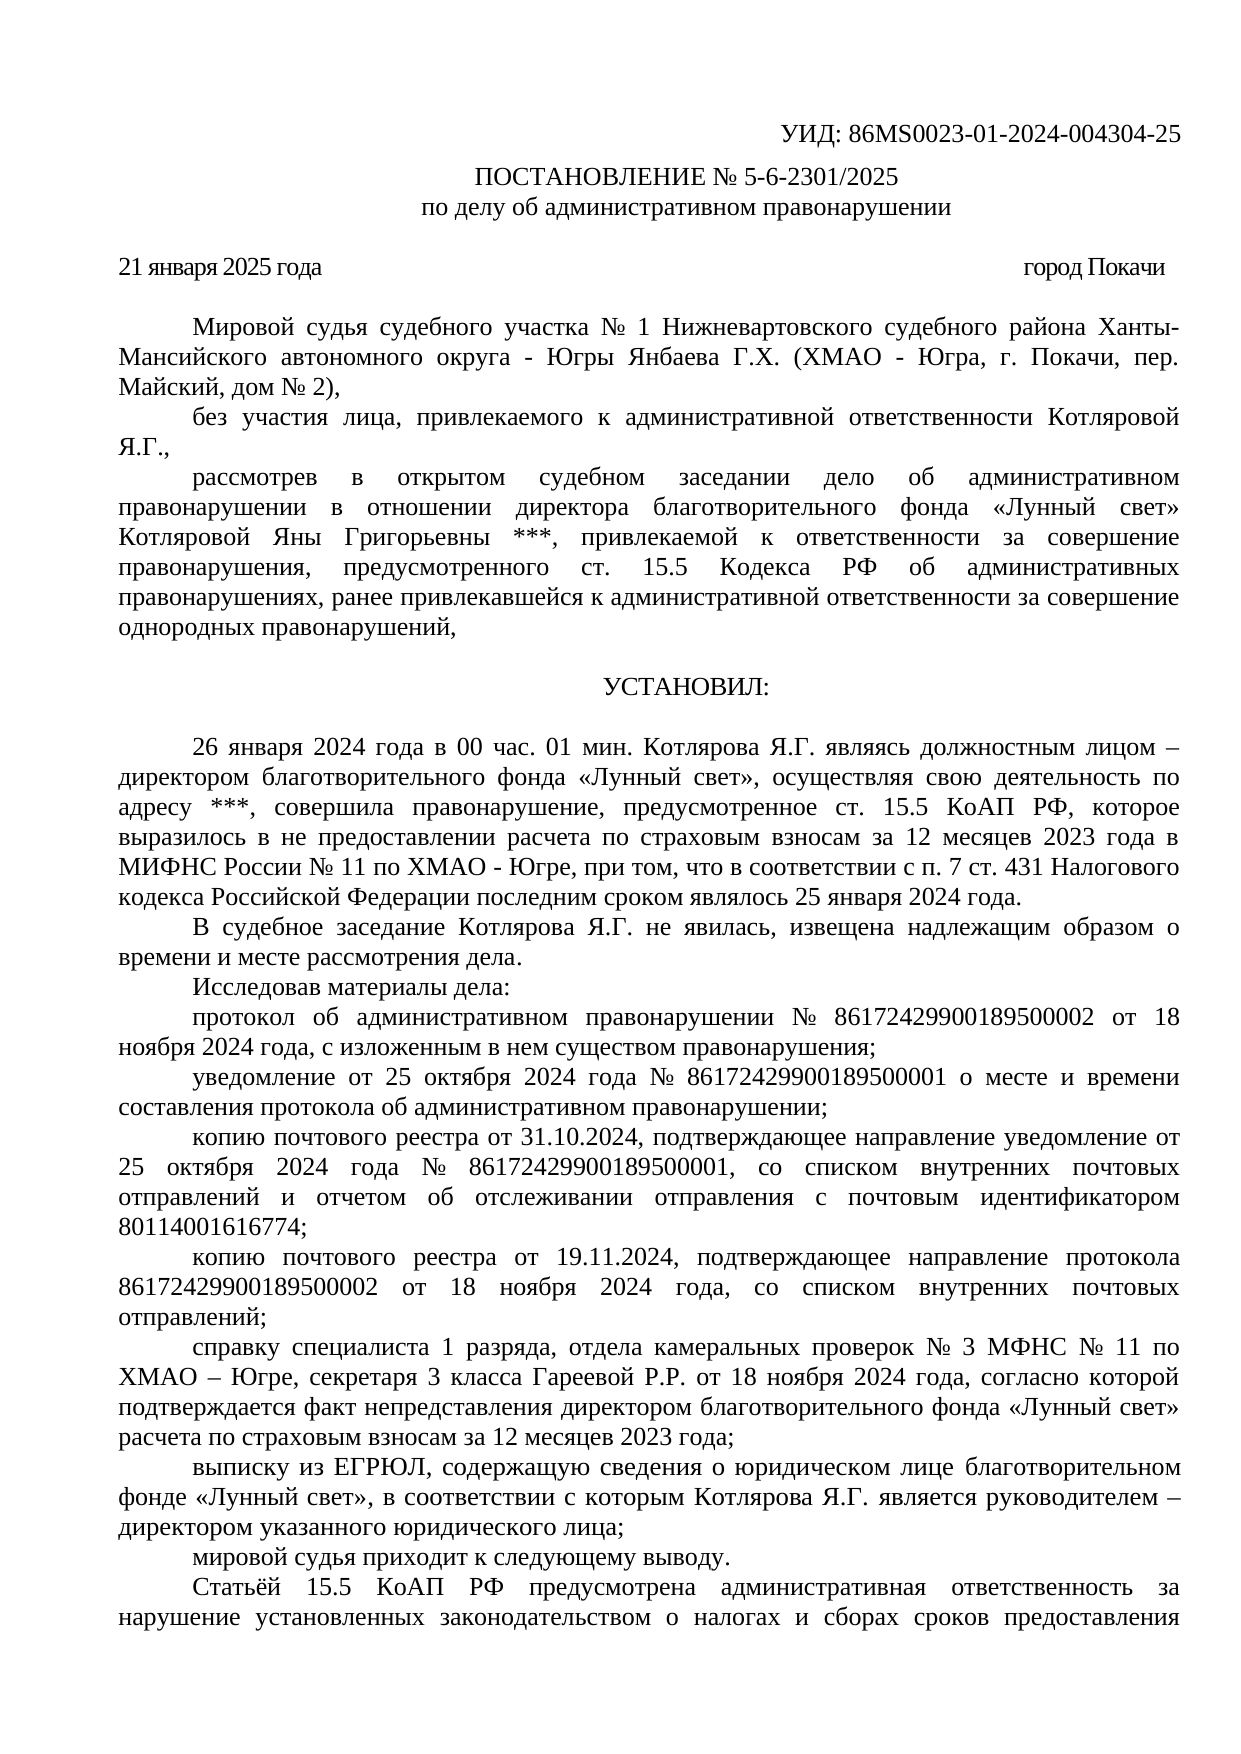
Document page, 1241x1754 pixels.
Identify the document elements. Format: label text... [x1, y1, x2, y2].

text УИД: 86MS0023-01-2024-004304-25 [118, 118, 1181, 148]
text УСТАНОВИЛ: [118, 671, 1181, 701]
text копию почтового реестра от 31.10.2024, подтверждающее направление уведомление от 25 октября 2024 года № 86172429900189500001, со списком внутренних почтовых отправлений и отчетом об отслеживании отправления с почтовым идентификатором 80114001616774; [118, 1121, 1181, 1241]
text справку специалиста 1 разряда, отдела камеральных проверок № 3 МФНС № 11 по ХМАО – Югре, секретаря 3 класса Гареевой Р.Р. от 18 ноября 2024 года, согласно которой подтверждается факт непредставления директором благотворительного фонда «Лунный свет» расчета по страховым взносам за 12 месяцев 2023 года; [118, 1331, 1181, 1451]
text мировой судья приходит к следующему выводу. [118, 1541, 1181, 1571]
text 21 января 2025 года город Покачи [118, 251, 1181, 281]
text уведомление от 25 октября 2024 года № 86172429900189500001 о месте и времени составления протокола об административном правонарушении; [118, 1061, 1181, 1121]
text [118, 1571, 1181, 1631]
text рассмотрев в открытом судебном заседании дело об административном правонарушении в отношении директора благотворительного фонда «Лунный свет» Котляровой Яны Григорьевны ***, привлекаемой к ответственности за совершение правонарушения, предусмотренного ст. 15.5 Кодекса РФ об административных правонарушениях, ранее привлекавшейся к административной ответственности за совершение однородных правонарушений, [118, 461, 1181, 641]
text Исследовав материалы дела: [118, 971, 1181, 1001]
subtitle ПОСТАНОВЛЕНИЕ № 5-6-2301/2025 [118, 161, 1181, 191]
text без участия лица, привлекаемого к административной ответственности Котляровой Я.Г., [118, 401, 1181, 461]
text протокол об административном правонарушении № 86172429900189500002 от 18 ноября 2024 года, с изложенным в нем существом правонарушения; [118, 1001, 1181, 1061]
text В судебное заседание Котлярова Я.Г. не явилась, извещена надлежащим образом о времени и месте рассмотрения дела. [118, 911, 1181, 971]
subtitle по делу об административном правонарушении [118, 191, 1181, 221]
text 26 января 2024 года в 00 час. 01 мин. Котлярова Я.Г. являясь должностным лицом –директором благотворительного фонда «Лунный свет», осуществляя свою деятельность по адресу ***, совершила правонарушение, предусмотренное ст. 15.5 КоАП РФ, которое выразилось в не предоставлении расчета по страховым взносам за 12 месяцев 2023 года в МИФНС России № 11 по ХМАО - Югре, при том, что в соответствии с п. 7 ст. 431 Налогового кодекса Российской Федерации последним сроком являлось 25 января 2024 года. [118, 731, 1181, 911]
text выписку из ЕГРЮЛ, содержащую сведения о юридическом лице благотворительном фонде «Лунный свет», в соответствии с которым Котлярова Я.Г. является руководителем –директором указанного юридического лица; [118, 1451, 1181, 1541]
text копию почтового реестра от 19.11.2024, подтверждающее направление протокола 86172429900189500002 от 18 ноября 2024 года, со списком внутренних почтовых отправлений; [118, 1241, 1181, 1331]
text Мировой судья судебного участка № 1 Нижневартовского судебного района Ханты-Мансийского автономного округа - Югры Янбаева Г.Х. (ХМАО - Югра, г. Покачи, пер. Майский, дом № 2), [118, 311, 1181, 401]
